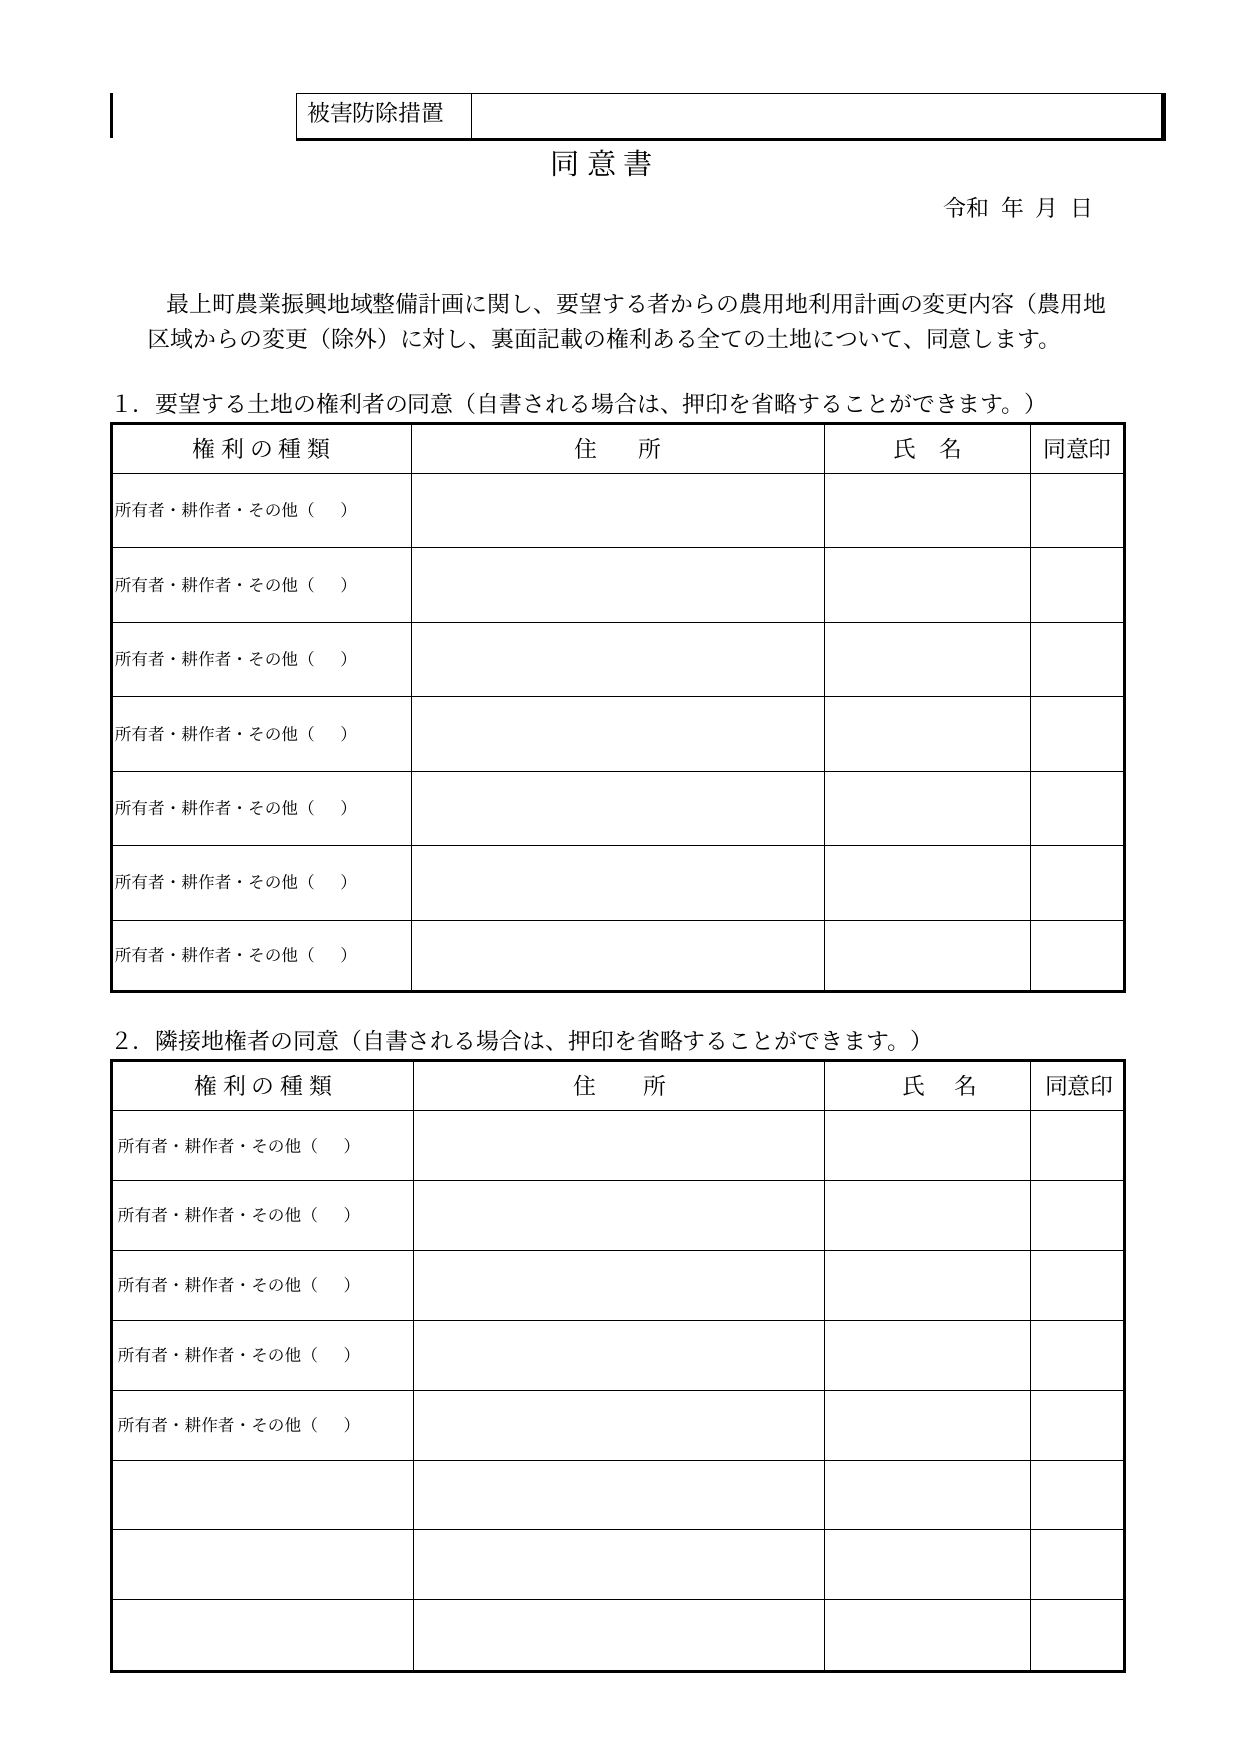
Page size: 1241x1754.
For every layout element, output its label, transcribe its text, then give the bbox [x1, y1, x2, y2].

table_header 同意印 [1031, 425, 1123, 473]
table_cell [1031, 623, 1123, 696]
table_cell [412, 921, 824, 990]
table_cell [1031, 1251, 1123, 1320]
table_cell [1031, 548, 1123, 622]
table_cell [1031, 1391, 1123, 1459]
table_cell [825, 548, 1030, 622]
table_header 氏 名 [825, 425, 1030, 473]
table_cell [825, 474, 1030, 547]
table_cell [1031, 1181, 1123, 1250]
table_cell [472, 94, 1161, 138]
table_cell [825, 772, 1030, 845]
table_cell [1031, 1111, 1123, 1180]
table_cell [1031, 1461, 1123, 1529]
table_header 氏 名 [825, 1062, 1030, 1110]
table_cell 所有者・耕作者・その他（ ） [113, 474, 411, 547]
table_cell 所有者・耕作者・その他（ ） [113, 1321, 413, 1390]
table_cell [825, 623, 1030, 696]
table_cell [825, 1321, 1030, 1390]
table_cell [1031, 474, 1123, 547]
text 令和 年 月 日 [110, 190, 1093, 223]
table_cell [825, 1530, 1030, 1599]
table_cell 所有者・耕作者・その他（ ） [113, 1111, 413, 1180]
table_cell [412, 846, 824, 919]
table_cell [113, 1600, 413, 1670]
table_cell 所有者・耕作者・その他（ ） [113, 623, 411, 696]
table_cell [1031, 921, 1123, 990]
table_cell [414, 1461, 824, 1529]
text ２．隣接地権者の同意（自書される場合は、押印を省略することができます。） [110, 1023, 1127, 1056]
table_cell 所有者・耕作者・その他（ ） [113, 548, 411, 622]
table_cell [825, 1251, 1030, 1320]
table_cell [825, 1111, 1030, 1180]
table_cell [1031, 772, 1123, 845]
table_cell 所有者・耕作者・その他（ ） [113, 1391, 413, 1459]
table_cell [1031, 1530, 1123, 1599]
table_cell [113, 1530, 413, 1599]
table_cell [825, 846, 1030, 919]
table_header 住 所 [412, 425, 824, 473]
table_header 権 利 の 種 類 [113, 425, 411, 473]
table_cell 所有者・耕作者・その他（ ） [113, 697, 411, 771]
table_header 権 利 の 種 類 [113, 1062, 413, 1110]
table_cell [412, 772, 824, 845]
table_cell [414, 1600, 824, 1670]
table_cell [412, 623, 824, 696]
table_cell [825, 1461, 1030, 1529]
table_cell [414, 1391, 824, 1459]
table_cell [825, 921, 1030, 990]
table_cell [825, 1181, 1030, 1250]
table_header 同意印 [1031, 1062, 1123, 1110]
table_cell 被害防除措置 [297, 94, 471, 138]
table_cell 所有者・耕作者・その他（ ） [113, 772, 411, 845]
table_cell 所有者・耕作者・その他（ ） [113, 1251, 413, 1320]
table_cell 所有者・耕作者・その他（ ） [113, 846, 411, 919]
table_cell [825, 1391, 1030, 1459]
text 最上町農業振興地域整備計画に関し、要望する者からの農用地利用計画の変更内容（農用地区域からの変更（除外）に対し、裏面記載の権利ある全ての土地について、同意します。 [148, 286, 1127, 354]
table_cell [412, 697, 824, 771]
table_cell [414, 1530, 824, 1599]
table_cell 所有者・耕作者・その他（ ） [113, 1181, 413, 1250]
table_cell [825, 697, 1030, 771]
table_cell [412, 474, 824, 547]
table_cell [113, 1461, 413, 1529]
table_cell [414, 1251, 824, 1320]
table_cell 所有者・耕作者・その他（ ） [113, 921, 411, 990]
table_cell [1031, 1321, 1123, 1390]
table_cell [825, 1600, 1030, 1670]
subtitle 同 意 書 [110, 141, 1093, 183]
table_cell [1031, 846, 1123, 919]
text １．要望する土地の権利者の同意（自書される場合は、押印を省略することができます。） [110, 387, 1127, 419]
table_header 住 所 [414, 1062, 824, 1110]
table_cell [414, 1321, 824, 1390]
table_cell [1031, 1600, 1123, 1670]
table_cell [1031, 697, 1123, 771]
table_cell [414, 1111, 824, 1180]
table_cell [414, 1181, 824, 1250]
table_cell [412, 548, 824, 622]
